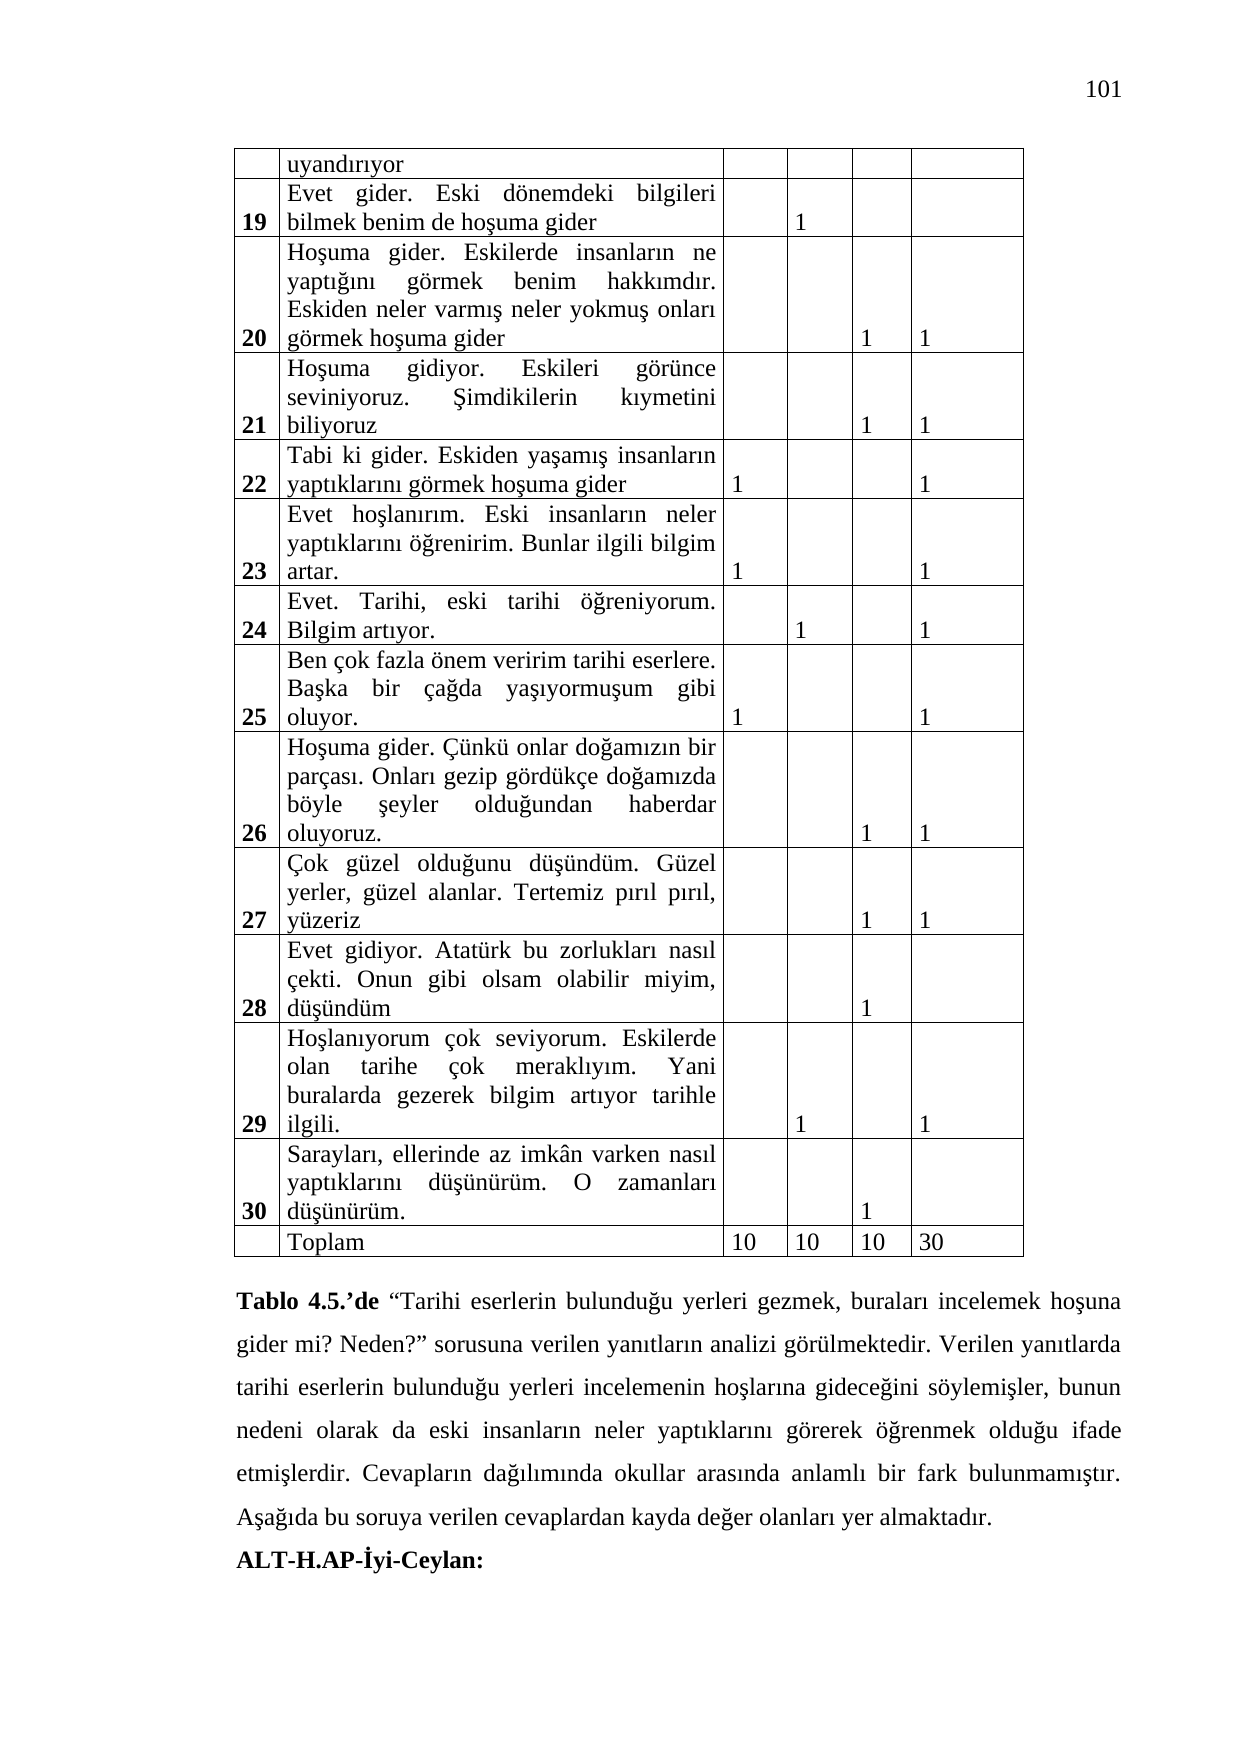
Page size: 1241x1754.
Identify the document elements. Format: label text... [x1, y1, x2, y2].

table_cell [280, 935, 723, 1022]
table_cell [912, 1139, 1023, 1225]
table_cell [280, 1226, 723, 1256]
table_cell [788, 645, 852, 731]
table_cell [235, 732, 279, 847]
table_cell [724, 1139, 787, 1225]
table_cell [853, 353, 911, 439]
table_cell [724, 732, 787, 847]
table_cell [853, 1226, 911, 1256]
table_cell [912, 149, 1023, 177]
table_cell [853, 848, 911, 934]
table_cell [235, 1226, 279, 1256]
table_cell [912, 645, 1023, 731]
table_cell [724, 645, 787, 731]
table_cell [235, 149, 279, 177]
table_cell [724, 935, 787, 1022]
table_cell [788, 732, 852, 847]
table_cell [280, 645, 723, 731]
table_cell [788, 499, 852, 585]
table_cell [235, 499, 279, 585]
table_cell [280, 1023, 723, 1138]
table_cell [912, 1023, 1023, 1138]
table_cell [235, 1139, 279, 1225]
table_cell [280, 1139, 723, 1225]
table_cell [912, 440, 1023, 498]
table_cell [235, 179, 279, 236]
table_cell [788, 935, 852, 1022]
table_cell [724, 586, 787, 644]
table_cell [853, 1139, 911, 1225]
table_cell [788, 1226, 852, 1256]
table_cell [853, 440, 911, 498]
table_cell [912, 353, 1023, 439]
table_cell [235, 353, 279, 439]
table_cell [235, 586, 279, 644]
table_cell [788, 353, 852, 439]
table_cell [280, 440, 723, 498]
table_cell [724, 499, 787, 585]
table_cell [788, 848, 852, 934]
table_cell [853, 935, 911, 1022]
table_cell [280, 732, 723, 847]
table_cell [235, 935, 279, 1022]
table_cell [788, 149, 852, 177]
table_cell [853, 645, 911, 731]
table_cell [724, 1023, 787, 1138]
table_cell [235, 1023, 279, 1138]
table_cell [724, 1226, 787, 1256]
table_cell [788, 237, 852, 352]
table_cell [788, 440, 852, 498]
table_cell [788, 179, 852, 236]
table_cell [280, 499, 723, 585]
text Tablo 4.5.’de “Tarihi eserlerin bulunduğu yerleri gezmek, buraları incelemek hoşuna gider mi? Neden?” sorusuna verilen yanıtların analizi görülmektedir. Verilen yanıtlarda tarihi eserlerin bulunduğu yerleri incelemenin hoşlarına gideceğini söylemişler, bunun nedeni olarak da eski insanların neler yaptıklarını görerek öğrenmek olduğu ifade etmişlerdir. Cevapların dağılımında okullar arasında anlamlı bir fark bulunmamıştır. Aşağıda bu soruya verilen cevaplardan kayda değer olanları yer almaktadır. [236, 1286, 1122, 1530]
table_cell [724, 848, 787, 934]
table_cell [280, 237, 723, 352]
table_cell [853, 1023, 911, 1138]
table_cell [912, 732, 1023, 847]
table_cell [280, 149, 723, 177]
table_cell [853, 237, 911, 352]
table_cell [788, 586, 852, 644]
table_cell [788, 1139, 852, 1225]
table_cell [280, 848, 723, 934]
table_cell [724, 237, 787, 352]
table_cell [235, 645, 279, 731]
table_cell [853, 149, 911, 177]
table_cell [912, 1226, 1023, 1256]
text ALT-H.AP-İyi-Ceylan: [236, 1545, 1122, 1573]
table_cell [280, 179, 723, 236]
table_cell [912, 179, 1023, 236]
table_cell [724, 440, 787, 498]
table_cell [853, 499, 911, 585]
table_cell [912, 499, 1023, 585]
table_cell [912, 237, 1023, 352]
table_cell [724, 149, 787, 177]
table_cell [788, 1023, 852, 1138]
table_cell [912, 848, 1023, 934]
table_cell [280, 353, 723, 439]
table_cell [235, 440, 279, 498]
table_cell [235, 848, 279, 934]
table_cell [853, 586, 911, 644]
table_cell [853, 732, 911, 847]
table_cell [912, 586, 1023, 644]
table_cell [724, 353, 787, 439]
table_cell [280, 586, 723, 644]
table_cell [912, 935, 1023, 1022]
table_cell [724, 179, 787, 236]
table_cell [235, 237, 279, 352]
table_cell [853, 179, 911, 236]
